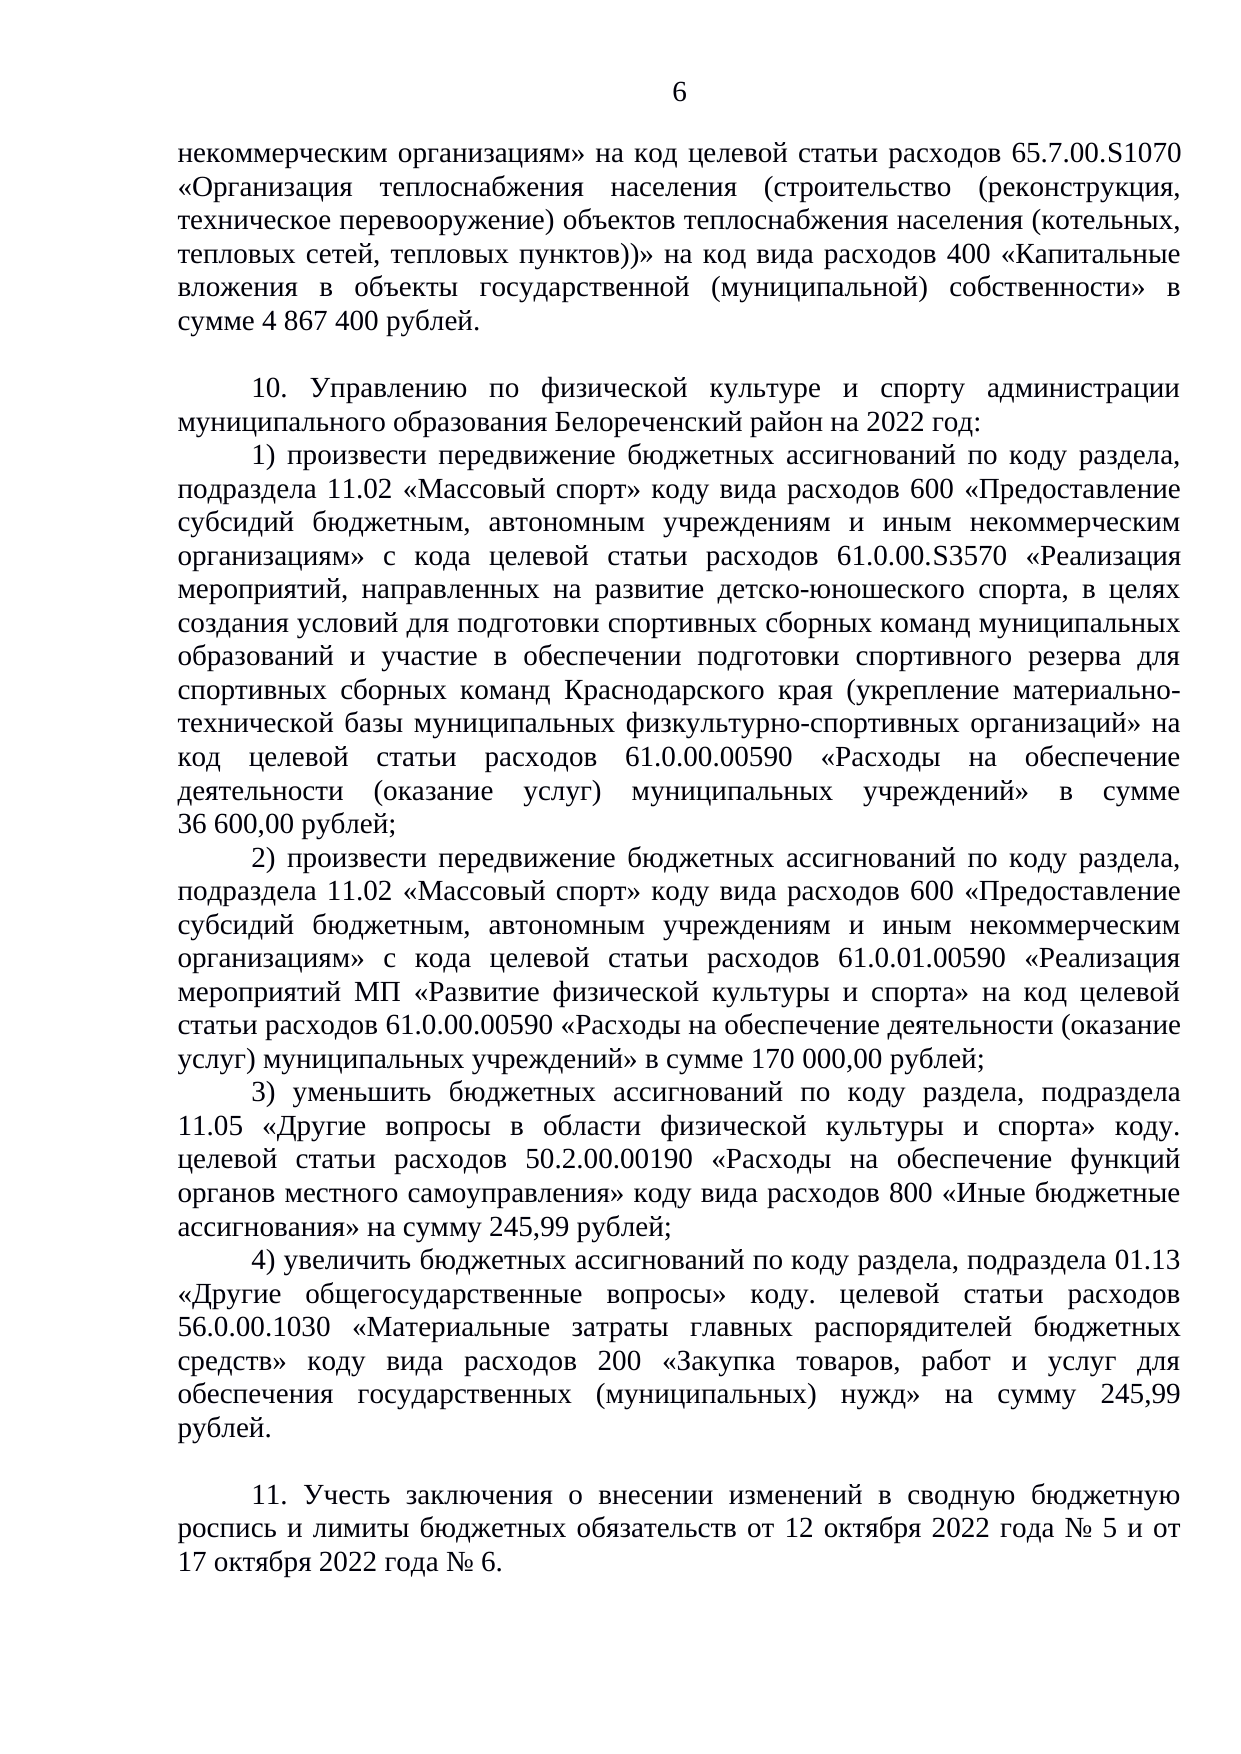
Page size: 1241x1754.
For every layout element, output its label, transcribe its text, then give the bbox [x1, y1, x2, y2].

text 4) увеличить бюджетных ассигнований по коду раздела, подраздела 01.13 «Другие общегосударственные вопросы» коду. целевой статьи расходов 56.0.00.1030 «Материальные затраты главных распорядителей бюджетных средств» коду вида расходов 200 «Закупка товаров, работ и услуг для обеспечения государственных (муниципальных) нужд» на сумму 245,99 рублей. [177, 1242, 1181, 1443]
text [177, 135, 1181, 337]
text 3) уменьшить бюджетных ассигнований по коду раздела, подраздела 11.05 «Другие вопросы в области физической культуры и спорта» коду. целевой статьи расходов 50.2.00.00190 «Расходы на обеспечение функций органов местного самоуправления» коду вида расходов 800 «Иные бюджетные ассигнования» на сумму 245,99 рублей; [177, 1074, 1181, 1242]
text 10. Управлению по физической культуре и спорту администрации муниципального образования Белореченский район на 2022 год: [177, 370, 1181, 437]
text 11. Учесть заключения о внесении изменений в сводную бюджетную роспись и лимиты бюджетных обязательств от 12 октября 2022 года № 5 и от 17 октября 2022 года № 6. [177, 1477, 1181, 1578]
text 2) произвести передвижение бюджетных ассигнований по коду раздела, подраздела 11.02 «Массовый спорт» коду вида расходов 600 «Предоставление субсидий бюджетным, автономным учреждениям и иным некоммерческим организациям» с кода целевой статьи расходов 61.0.01.00590 «Реализация мероприятий МП «Развитие физической культуры и спорта» на код целевой статьи расходов 61.0.00.00590 «Расходы на обеспечение деятельности (оказание услуг) муниципальных учреждений» в сумме 170 000,00 рублей; [177, 840, 1181, 1074]
text 1) произвести передвижение бюджетных ассигнований по коду раздела, подраздела 11.02 «Массовый спорт» коду вида расходов 600 «Предоставление субсидий бюджетным, автономным учреждениям и иным некоммерческим организациям» с кода целевой статьи расходов 61.0.00.S3570 «Реализация мероприятий, направленных на развитие детско-юношеского спорта, в целях создания условий для подготовки спортивных сборных команд муниципальных образований и участие в обеспечении подготовки спортивного резерва для спортивных сборных команд Краснодарского края (укрепление материально-технической базы муниципальных физкультурно-спортивных организаций» на код целевой статьи расходов 61.0.00.00590 «Расходы на обеспечение деятельности (оказание услуг) муниципальных учреждений» в сумме 36 600,00 рублей; [177, 437, 1181, 840]
